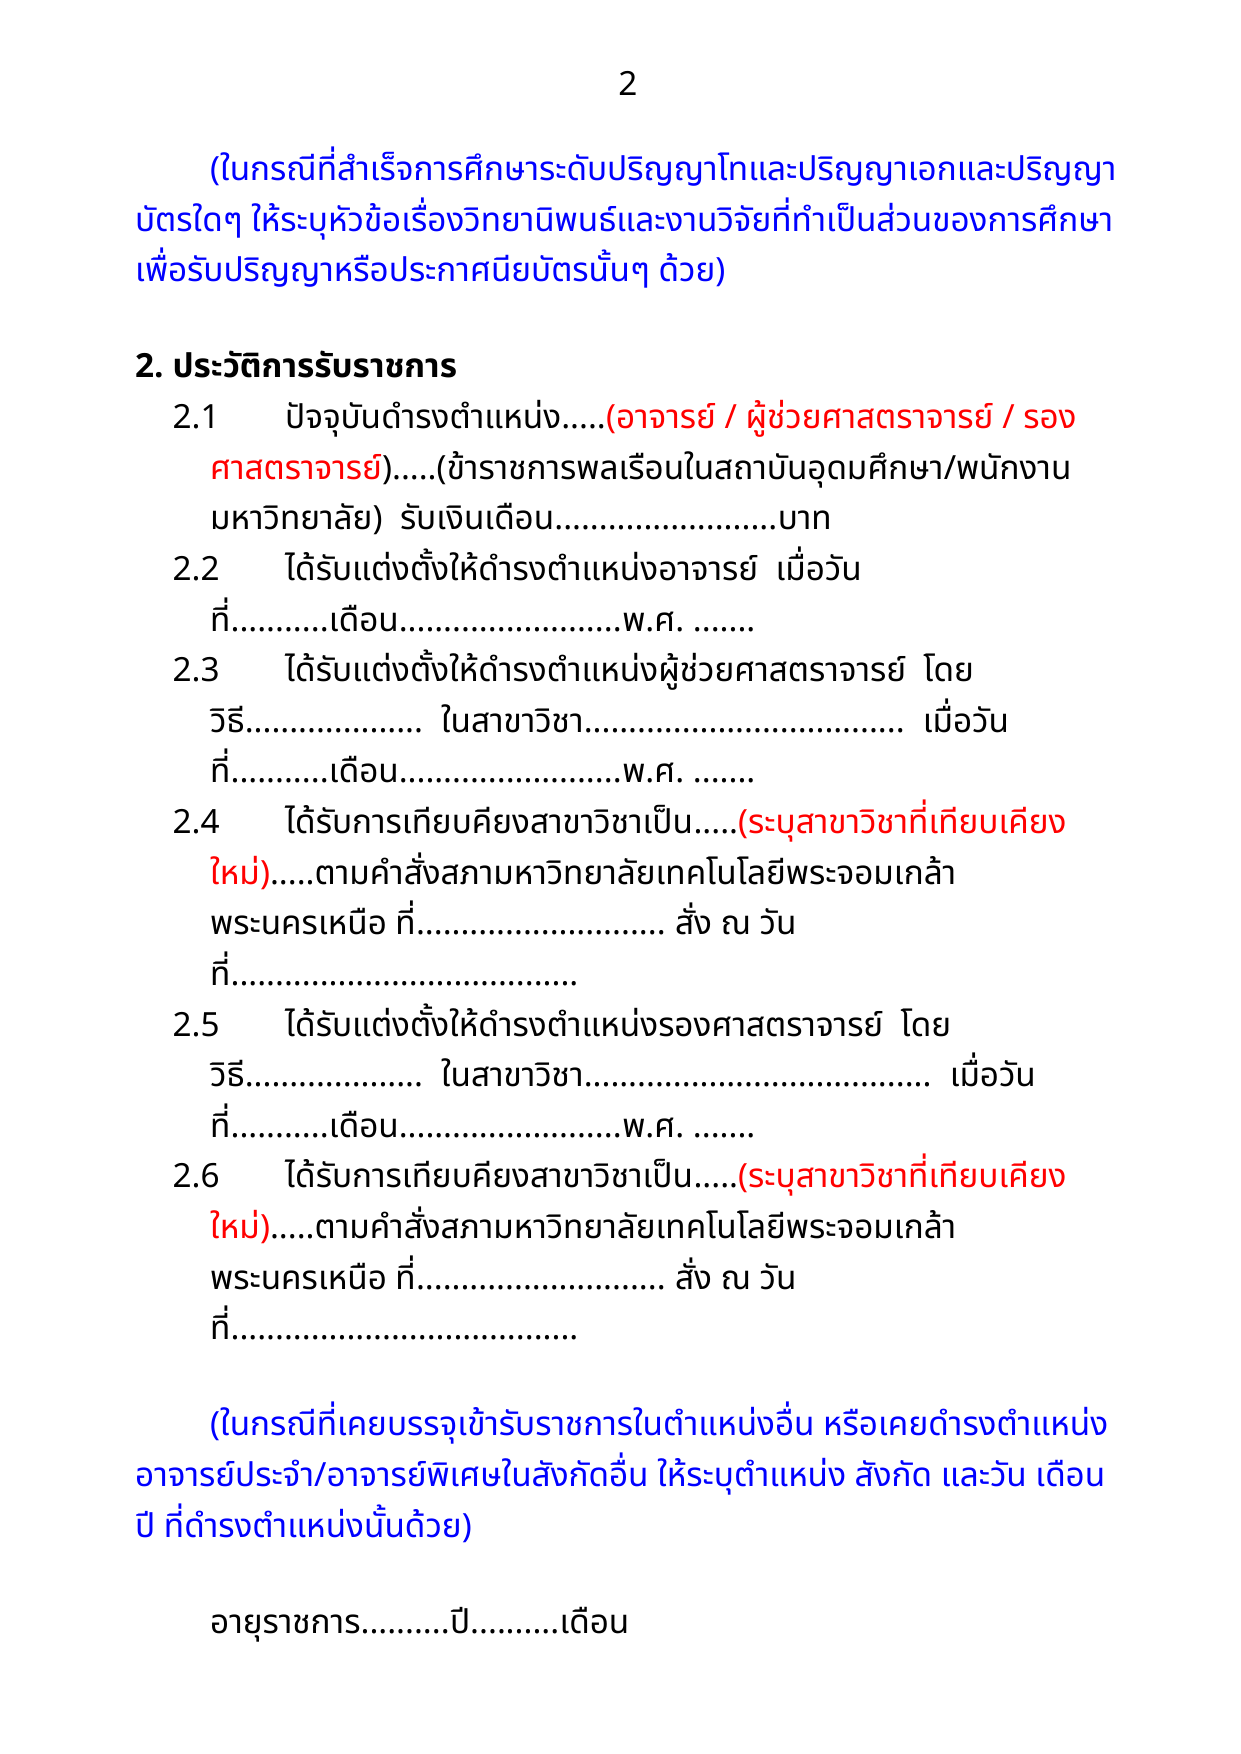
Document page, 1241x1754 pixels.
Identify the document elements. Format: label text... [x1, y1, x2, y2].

list ปัจจุบันดำรงตำแหน่ง.....(อาจารย์ / ผู้ช่วยศาสตราจารย์ / รองศาสตราจารย์).....(ข้าราชการพลเรือนในสถาบันอุดมศึกษา/พนักงานมหาวิทยาลัย) รับเงินเดือน.........................บาท [172, 393, 1120, 545]
text 2. ประวัติการรับราชการ [135, 342, 1120, 393]
text อายุราชการ..........ปี..........เดือน [210, 1597, 1120, 1648]
text (ในกรณีที่เคยบรรจุเข้ารับราชการในตำแหน่งอื่น หรือเคยดำรงตำแหน่งอาจารย์ประจำ/อาจารย์พิเศษในสังกัดอื่น ให้ระบุตำแหน่ง สังกัด และวัน เดือน ปี ที่ดำรงตำแหน่งนั้นด้วย) [135, 1400, 1120, 1552]
list ได้รับแต่งตั้งให้ดำรงตำแหน่งอาจารย์ เมื่อวันที่...........เดือน.........................พ.ศ. ....... [172, 545, 1120, 646]
list ได้รับแต่งตั้งให้ดำรงตำแหน่งผู้ช่วยศาสตราจารย์ โดยวิธี.................... ในสาขาวิชา.................................... เมื่อวันที่...........เดือน.........................พ.ศ. ....... [172, 646, 1120, 798]
list ได้รับแต่งตั้งให้ดำรงตำแหน่งรองศาสตราจารย์ โดยวิธี.................... ในสาขาวิชา....................................... เมื่อวันที่...........เดือน.........................พ.ศ. ....... [172, 1000, 1120, 1152]
list ได้รับการเทียบคียงสาขาวิชาเป็น.....(ระบุสาขาวิชาที่เทียบเคียงใหม่).....ตามคำสั่งสภามหาวิทยาลัยเทคโนโลยีพระจอมเกล้าพระนครเหนือ ที่............................ สั่ง ณ วันที่....................................... [172, 798, 1120, 1000]
list ได้รับการเทียบคียงสาขาวิชาเป็น.....(ระบุสาขาวิชาที่เทียบเคียงใหม่).....ตามคำสั่งสภามหาวิทยาลัยเทคโนโลยีพระจอมเกล้าพระนครเหนือ ที่............................ สั่ง ณ วันที่....................................... [172, 1152, 1120, 1355]
text (ในกรณีที่สำเร็จการศึกษาระดับปริญญาโทและปริญญาเอกและปริญญาบัตรใดๆ ให้ระบุหัวข้อเรื่องวิทยานิพนธ์และงานวิจัยที่ทำเป็นส่วนของการศึกษาเพื่อรับปริญญาหรือประกาศนียบัตรนั้นๆ ด้วย) [135, 145, 1120, 297]
